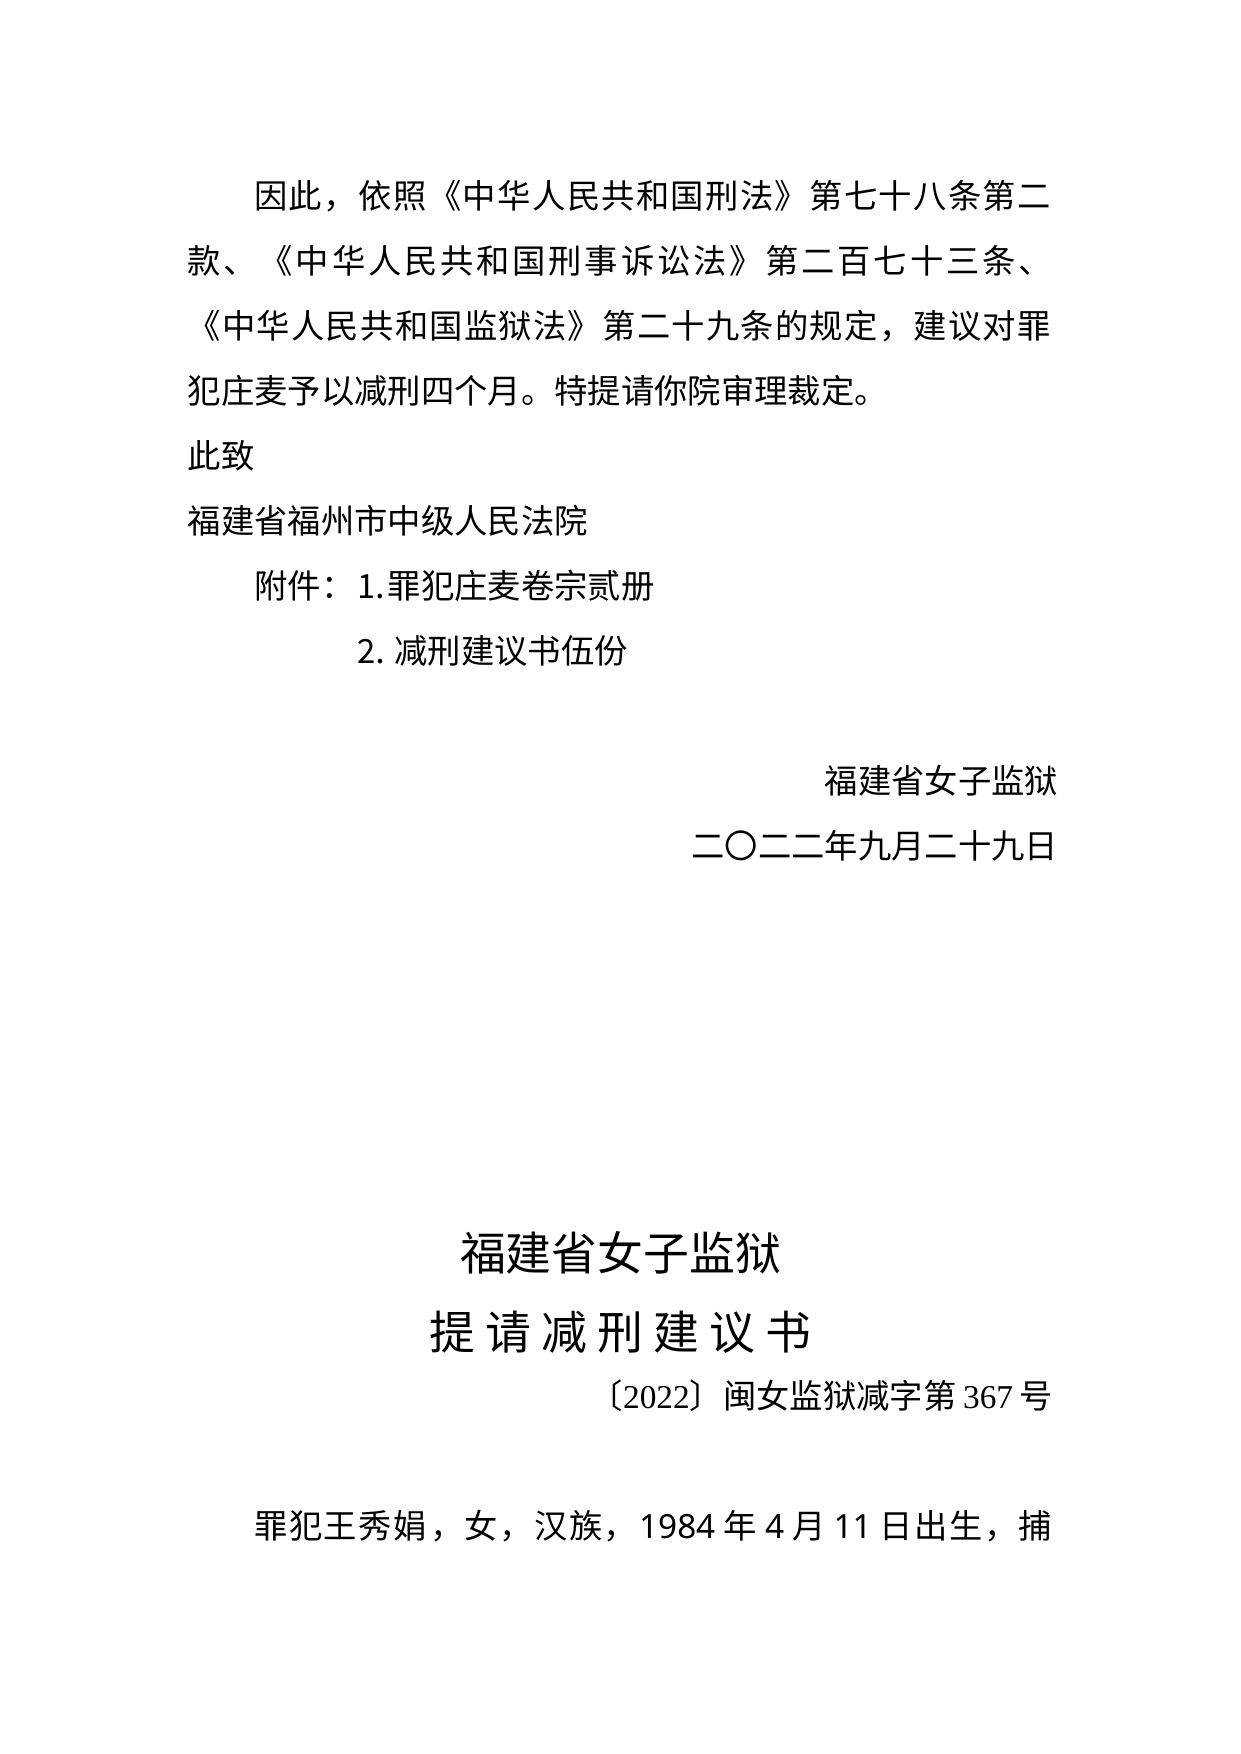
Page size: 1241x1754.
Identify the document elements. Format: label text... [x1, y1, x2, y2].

text 福建省女子监狱 [187, 1202, 1053, 1299]
text 提 请 减 刑 建 议 书 [187, 1299, 1053, 1362]
text 二〇二二年九月二十九日 [187, 812, 1058, 877]
text 因此，依照《中华人民共和国刑法》第七十八条第二款、《中华人民共和国刑事诉讼法》第二百七十三条、《中华人民共和国监狱法》第二十九条的规定，建议对罪犯庄麦予以减刑四个月。特提请你院审理裁定。 [187, 162, 1053, 422]
text ⒉减刑建议书伍份 [187, 617, 1058, 682]
text 附件：⒈罪犯庄麦卷宗贰册 [187, 552, 1053, 617]
text 此致 [187, 422, 1058, 487]
text 福建省福州市中级人民法院 [187, 487, 1058, 552]
text 福建省女子监狱 [187, 747, 1058, 812]
text 〔2022〕闽女监狱减字第367号 [187, 1362, 1053, 1427]
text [187, 1492, 1053, 1557]
